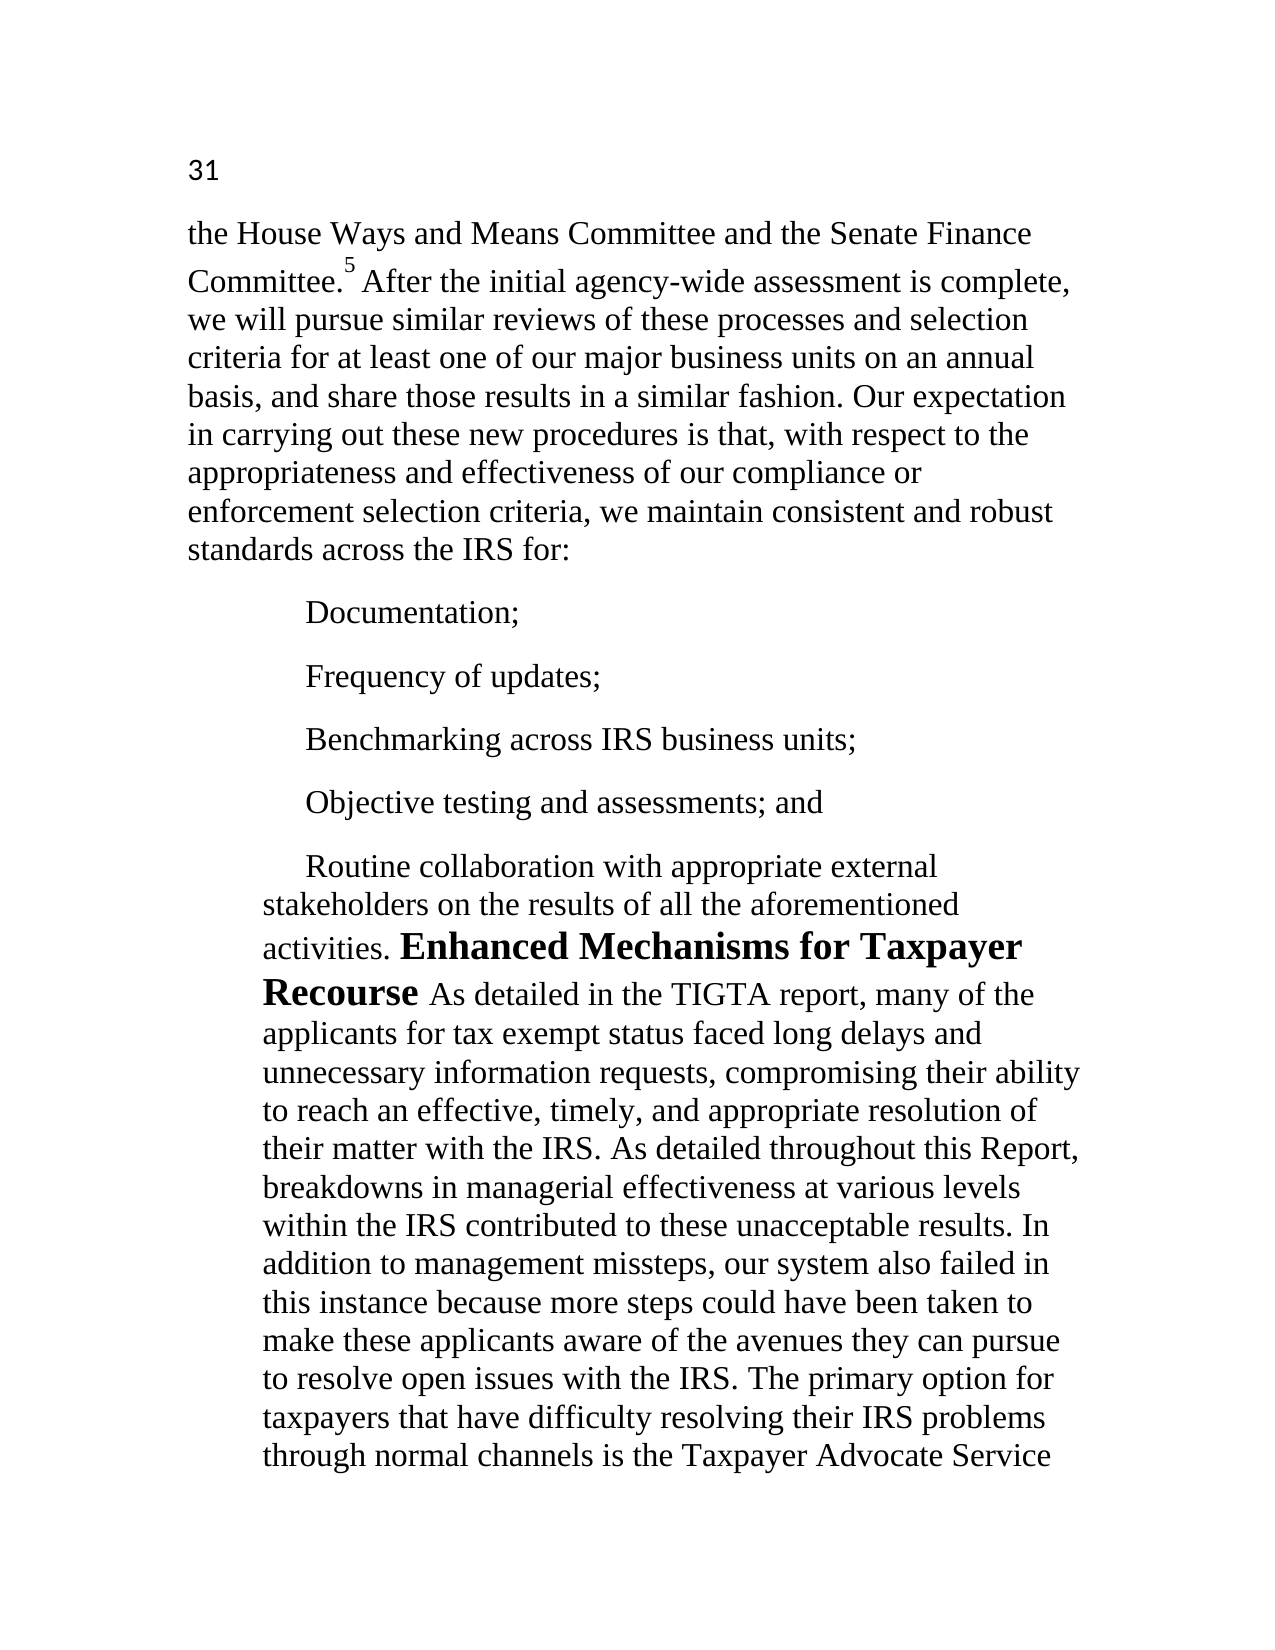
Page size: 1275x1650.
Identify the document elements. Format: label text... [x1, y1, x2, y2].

list  Frequency of updates; [187, 656, 1087, 694]
text the House Ways and Means Committee and the Senate Finance Committee.5 After the initial agency-wide assessment is complete, we will pursue similar reviews of these processes and selection criteria for at least one of our major business units on an annual basis, and share those results in a similar fashion. Our expectation in carrying out these new procedures is that, with respect to the appropriateness and effectiveness of our compliance or enforcement selection criteria, we maintain consistent and robust standards across the IRS for: [187, 213, 1087, 567]
list  Objective testing and assessments; and [187, 782, 1087, 821]
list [187, 846, 1087, 1473]
list  Documentation; [187, 592, 1087, 631]
list  Benchmarking across IRS business units; [187, 719, 1087, 757]
text 31 [187, 150, 1087, 188]
